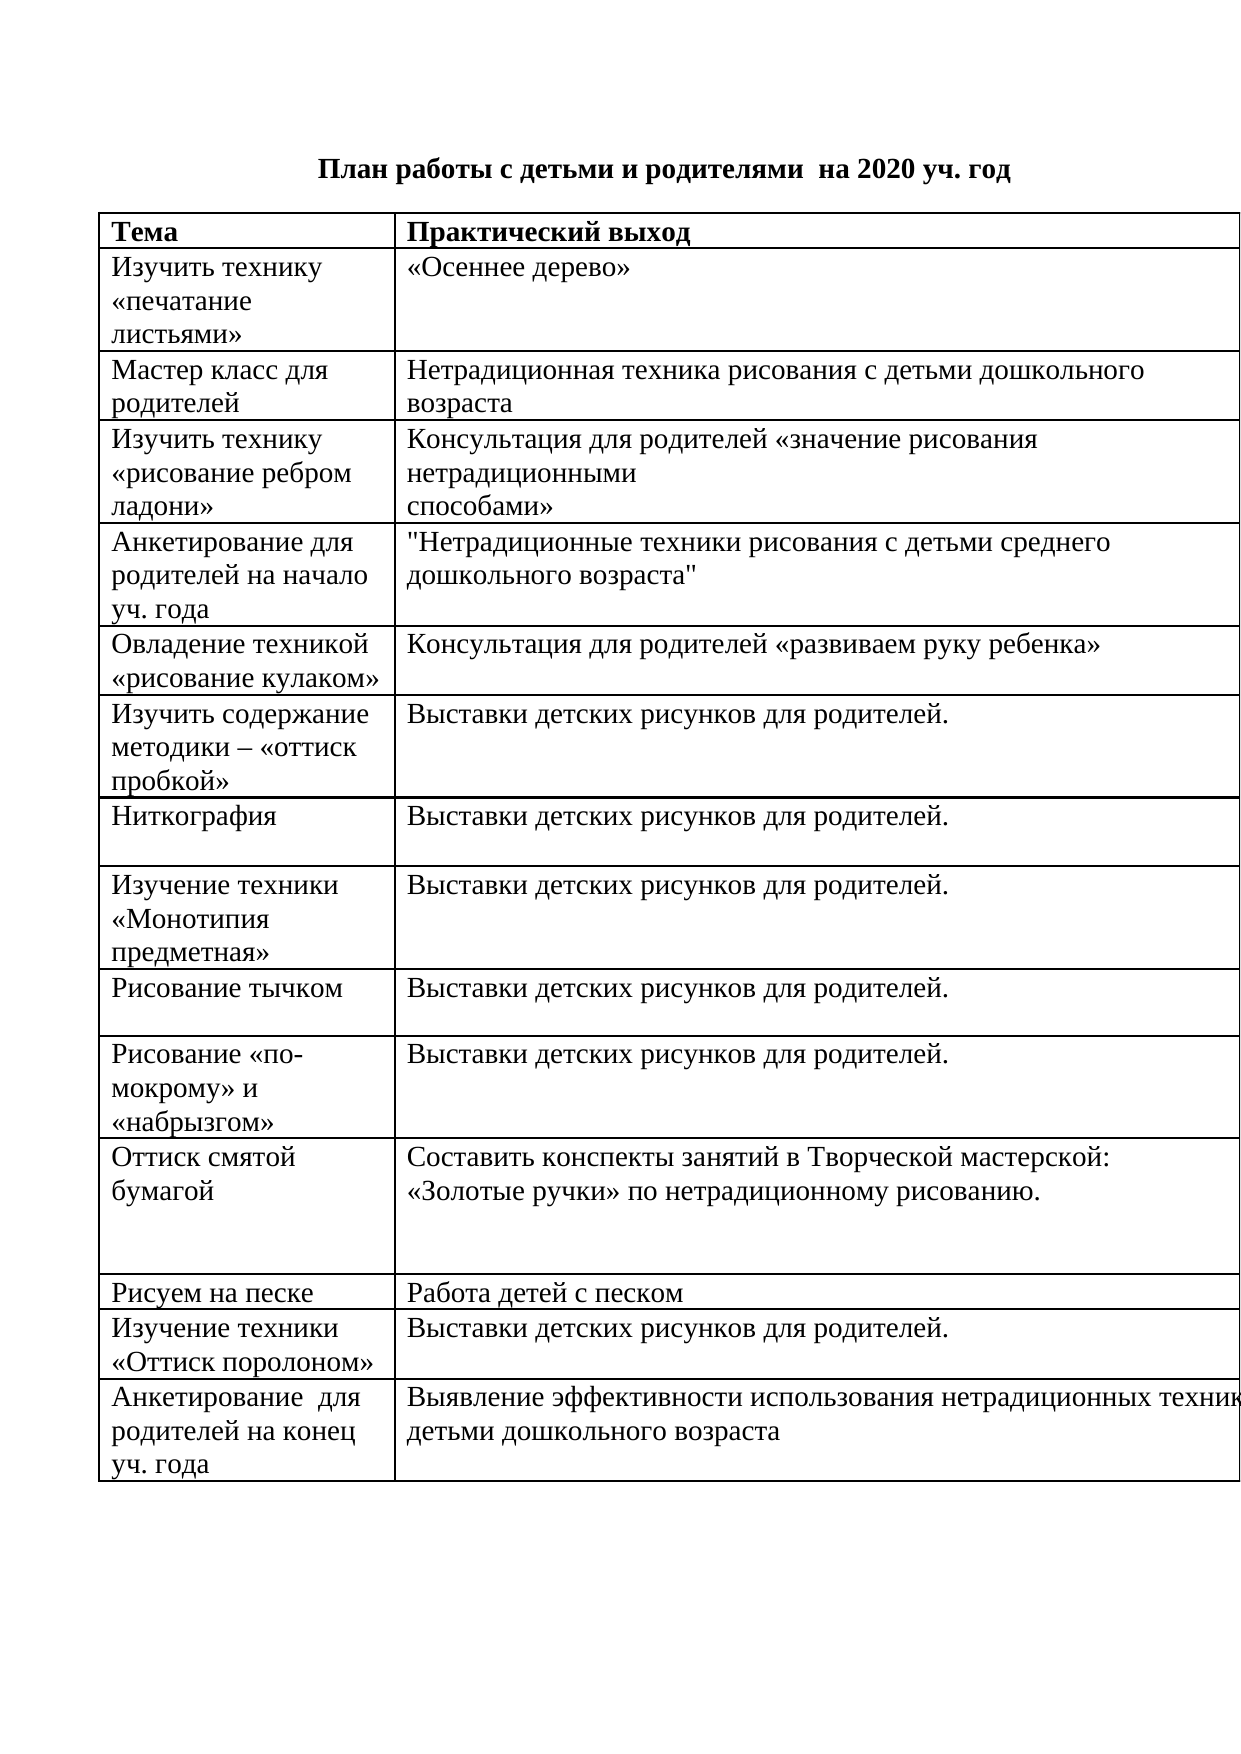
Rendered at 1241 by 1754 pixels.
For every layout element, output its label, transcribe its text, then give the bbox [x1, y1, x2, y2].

table_cell Изучить технику «рисование ребром ладони» [100, 421, 394, 522]
table_cell Овладение техникой «рисование кулаком» [100, 627, 394, 694]
table_cell Изучение техники «Оттиск поролоном» [100, 1310, 394, 1377]
text План работы с детьми и родителями на 2020 уч. год [177, 152, 1152, 185]
table_cell Оттиск смятой бумагой [100, 1139, 394, 1273]
table_cell Работа детей с песком [396, 1275, 1239, 1308]
table_cell Изучение техники «Монотипия предметная» [100, 867, 394, 968]
table_header Практический выход [396, 214, 1239, 247]
table_cell Выставки детских рисунков для родителей. [396, 1037, 1239, 1137]
table_cell "Нетрадиционные техники рисования с детьми среднего дошкольного возраста" [396, 524, 1239, 624]
table_cell Рисуем на песке [100, 1275, 394, 1308]
table_cell «Осеннее дерево» [396, 249, 1239, 350]
table_cell Составить конспекты занятий в Творческой мастерской: «Золотые ручки» по нетрадиционному рисованию. [396, 1139, 1239, 1273]
table_cell Выставки детских рисунков для родителей. [396, 1310, 1239, 1377]
table_cell Консультация для родителей «значение рисования нетрадиционными способами» [396, 421, 1239, 522]
table_cell Анкетирование для родителей на начало уч. года [100, 524, 394, 624]
table_header Тема [100, 214, 394, 247]
table_cell Выставки детских рисунков для родителей. [396, 799, 1239, 865]
table_cell Рисование тычком [100, 970, 394, 1034]
table_cell Рисование «по-мокрому» и «набрызгом» [100, 1037, 394, 1137]
table_cell Анкетирование для родителей на конец уч. года [100, 1380, 394, 1480]
table_cell Консультация для родителей «развиваем руку ребенка» [396, 627, 1239, 694]
table_cell Мастер класс для родителей [100, 352, 394, 419]
table_cell Выявление эффективности использования нетрадиционных техник рисования с детьми дошкольного возраста [396, 1380, 1239, 1480]
table_cell Выставки детских рисунков для родителей. [396, 696, 1239, 796]
table_cell Выставки детских рисунков для родителей. [396, 867, 1239, 968]
table_cell Изучить технику «печатание листьями» [100, 249, 394, 350]
table_cell Ниткография [100, 799, 394, 865]
table_cell Нетрадиционная техника рисования с детьми дошкольного возраста [396, 352, 1239, 419]
table_cell Выставки детских рисунков для родителей. [396, 970, 1239, 1034]
table_cell Изучить содержание методики – «оттиск пробкой» [100, 696, 394, 796]
